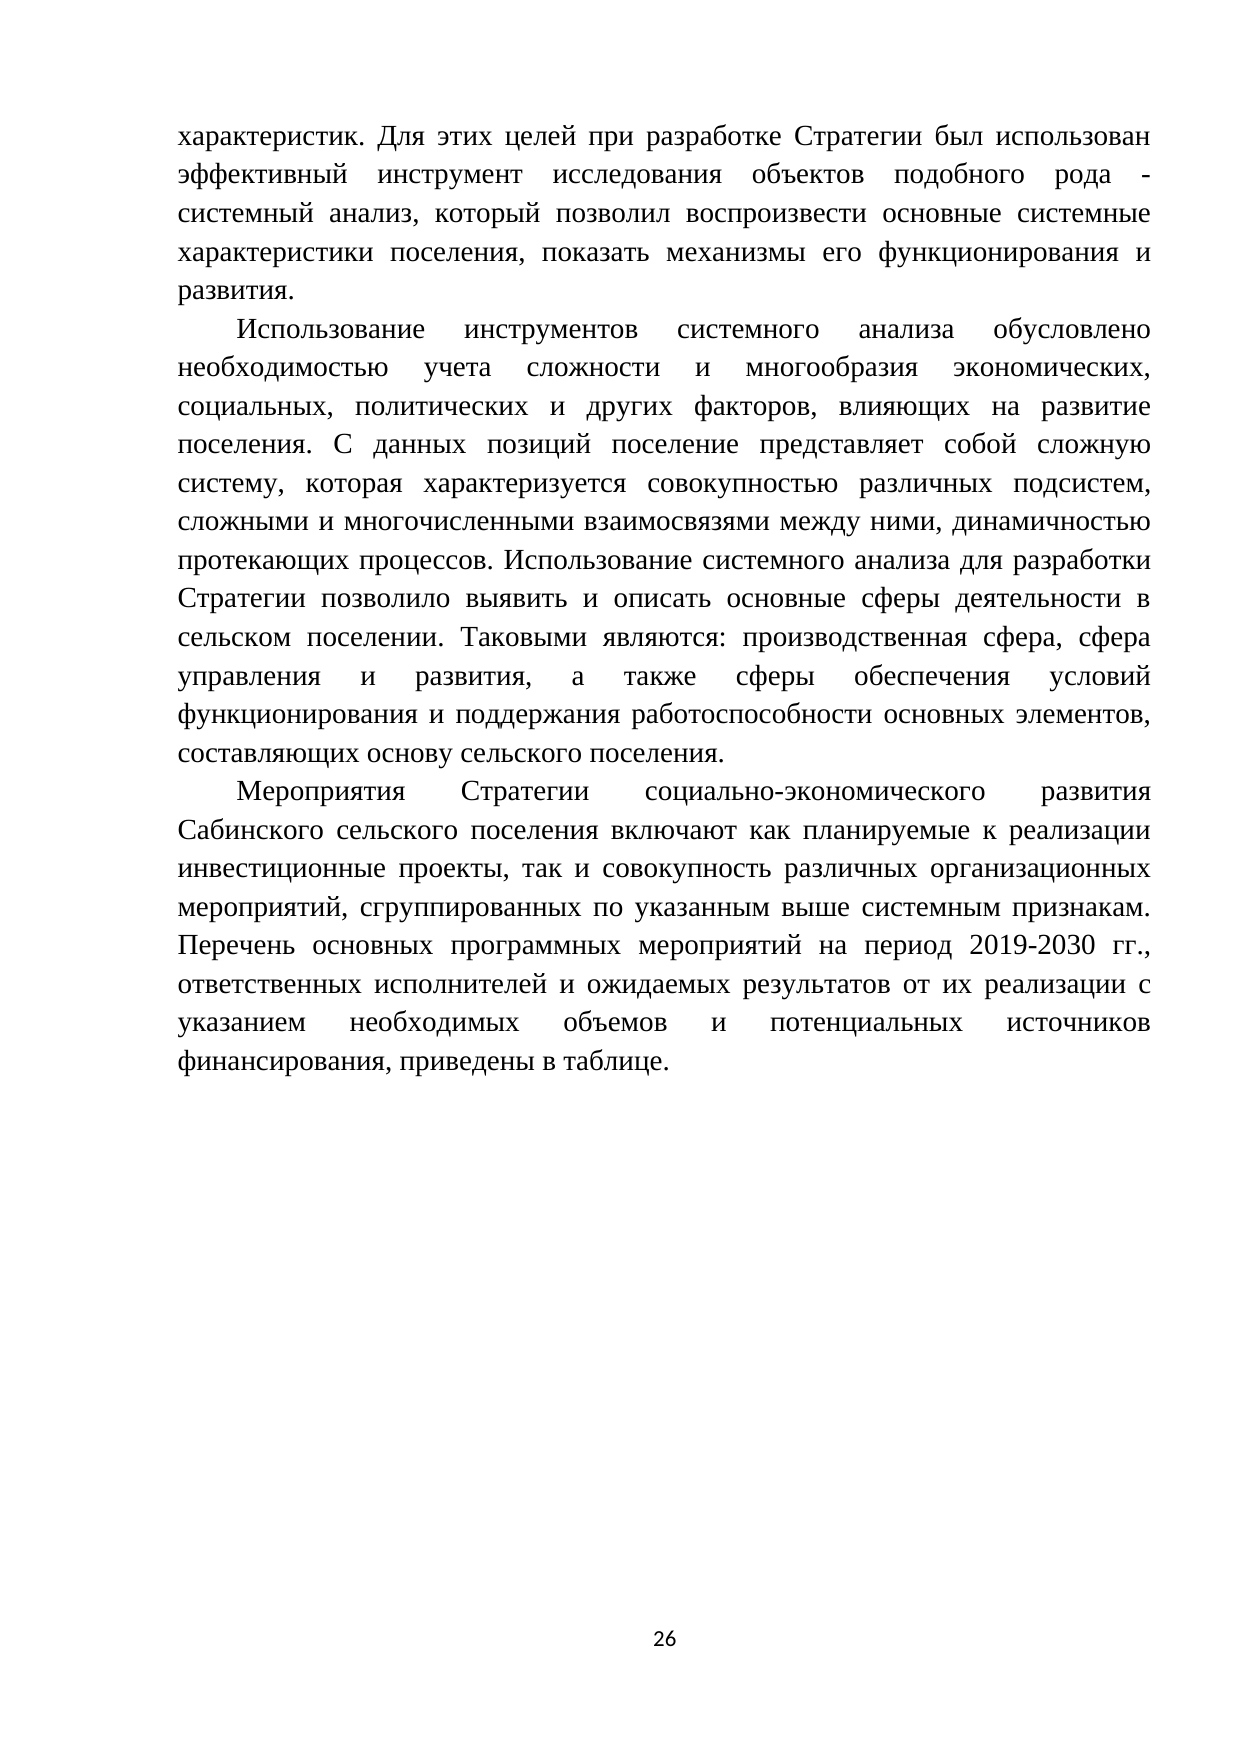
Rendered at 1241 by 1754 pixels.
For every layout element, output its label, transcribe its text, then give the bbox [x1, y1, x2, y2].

text Использование инструментов системного анализа обусловлено необходимостью учета сложности и многообразия экономических, социальных, политических и других факторов, влияющих на развитие поселения. С данных позиций поселение представляет собой сложную систему, которая характеризуется совокупностью различных подсистем, сложными и многочисленными взаимосвязями между ними, динамичностью протекающих процессов. Использование системного анализа для разработки Стратегии позволило выявить и описать основные сферы деятельности в сельском поселении. Таковыми являются: производственная сфера, сфера управления и развития, а также сферы обеспечения условий функционирования и поддержания работоспособности основных элементов, составляющих основу сельского поселения. [177, 311, 1152, 768]
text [177, 118, 1152, 306]
text Мероприятия Стратегии социально-экономического развития Сабинского сельского поселения включают как планируемые к реализации инвестиционные проекты, так и совокупность различных организационных мероприятий, сгруппированных по указанным выше системным признакам. Перечень основных программных мероприятий на период 2019-2030 гг., ответственных исполнителей и ожидаемых результатов от их реализации с указанием необходимых объемов и потенциальных источников финансирования, приведены в таблице. [177, 773, 1152, 1077]
